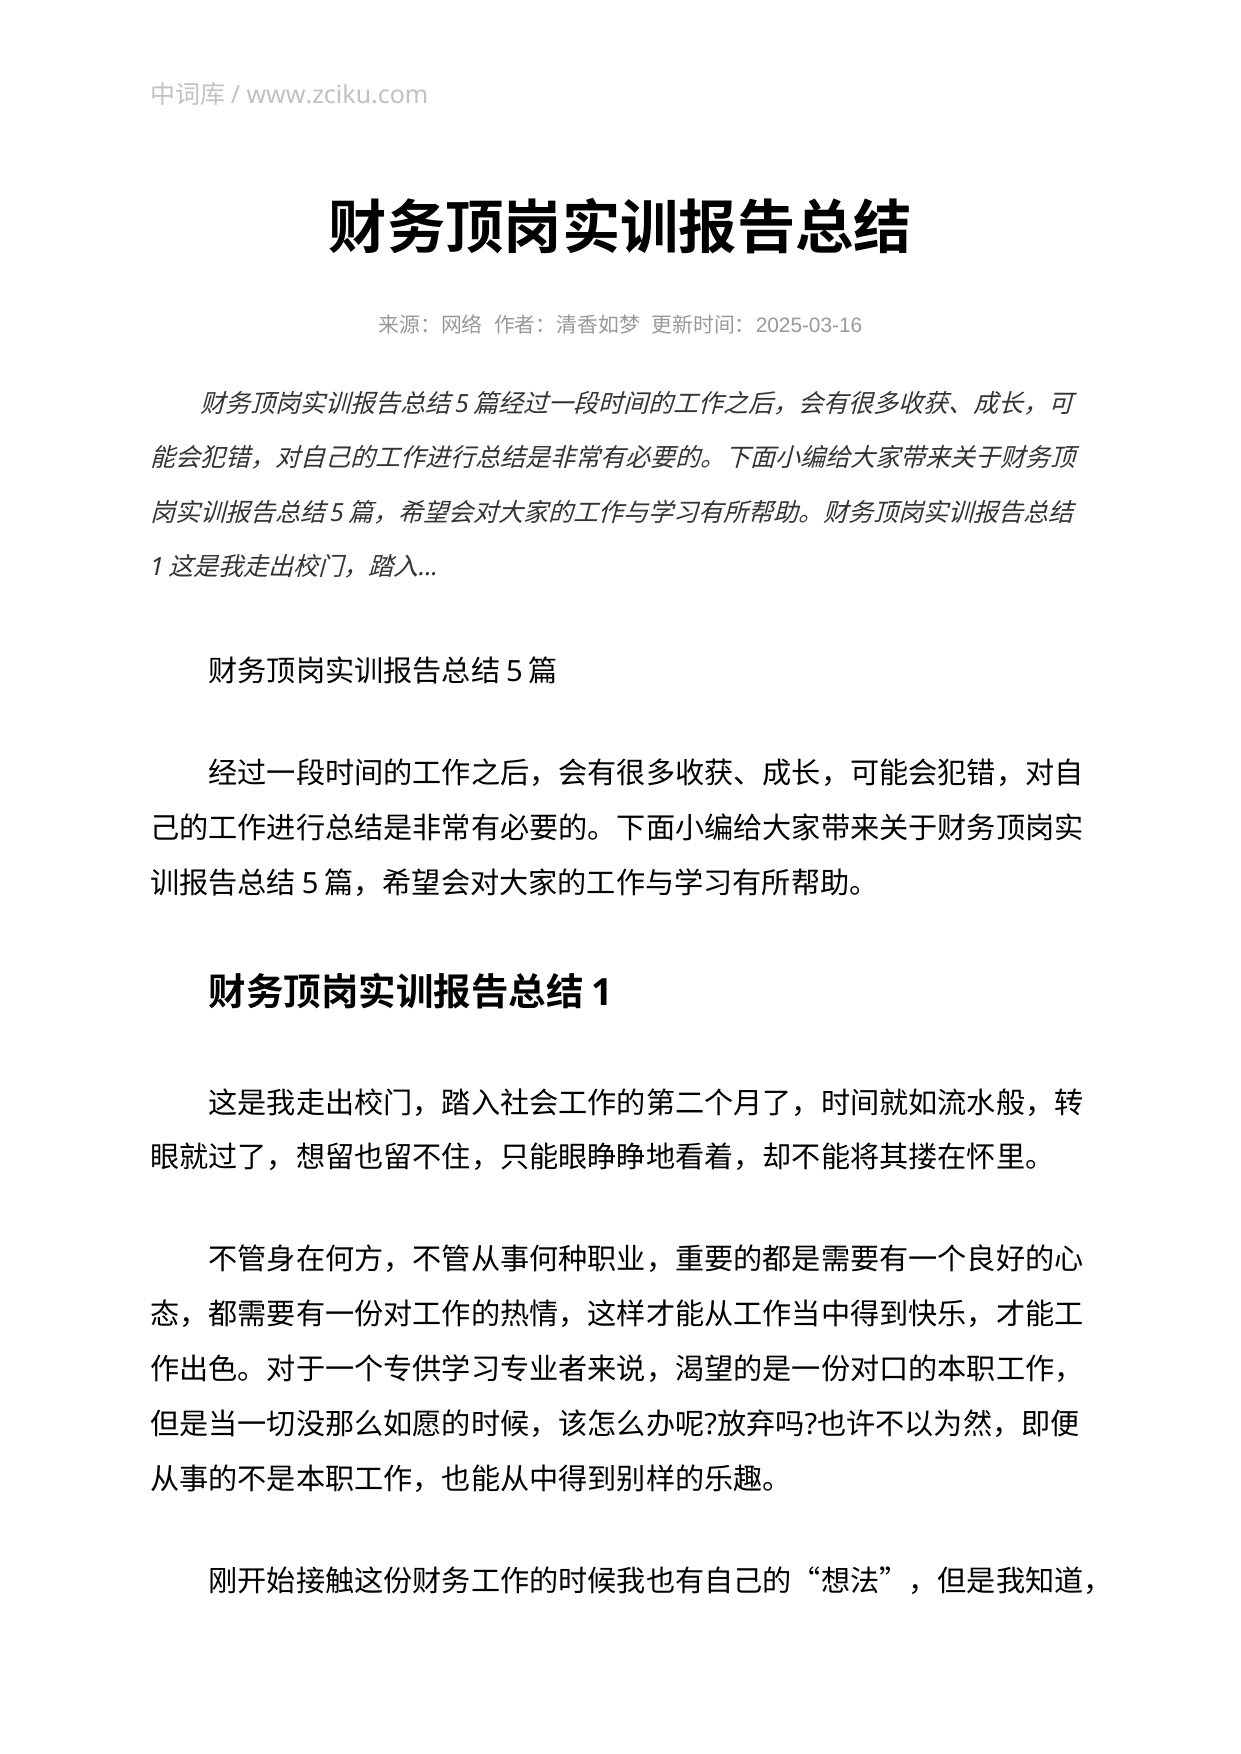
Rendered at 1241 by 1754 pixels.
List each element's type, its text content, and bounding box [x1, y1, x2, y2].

text 来源：网络 作者：清香如梦 更新时间：2025-03-16 [150, 313, 1090, 337]
text 不管身在何方，不管从事何种职业，重要的都是需要有一个良好的心态，都需要有一份对工作的热情，这样才能从工作当中得到快乐，才能工作出色。对于一个专供学习专业者来说，渴望的是一份对口的本职工作，但是当一切没那么如愿的时候，该怎么办呢?放弃吗?也许不以为然，即便从事的不是本职工作，也能从中得到别样的乐趣。 [150, 1236, 1090, 1498]
text 财务顶岗实训报告总结5篇经过一段时间的工作之后，会有很多收获、成长，可能会犯错，对自己的工作进行总结是非常有必要的。下面小编给大家带来关于财务顶岗实训报告总结5篇，希望会对大家的工作与学习有所帮助。财务顶岗实训报告总结1这是我走出校门，踏入... [150, 383, 1090, 583]
subtitle 财务顶岗实训报告总结 [150, 181, 1090, 266]
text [150, 1557, 1090, 1599]
text 财务顶岗实训报告总结1 [150, 962, 1090, 1016]
text 财务顶岗实训报告总结5篇 [150, 648, 1090, 690]
text 经过一段时间的工作之后，会有很多收获、成长，可能会犯错，对自己的工作进行总结是非常有必要的。下面小编给大家带来关于财务顶岗实训报告总结5篇，希望会对大家的工作与学习有所帮助。 [150, 750, 1090, 902]
text 这是我走出校门，踏入社会工作的第二个月了，时间就如流水般，转眼就过了，想留也留不住，只能眼睁睁地看着，却不能将其搂在怀里。 [150, 1079, 1090, 1176]
